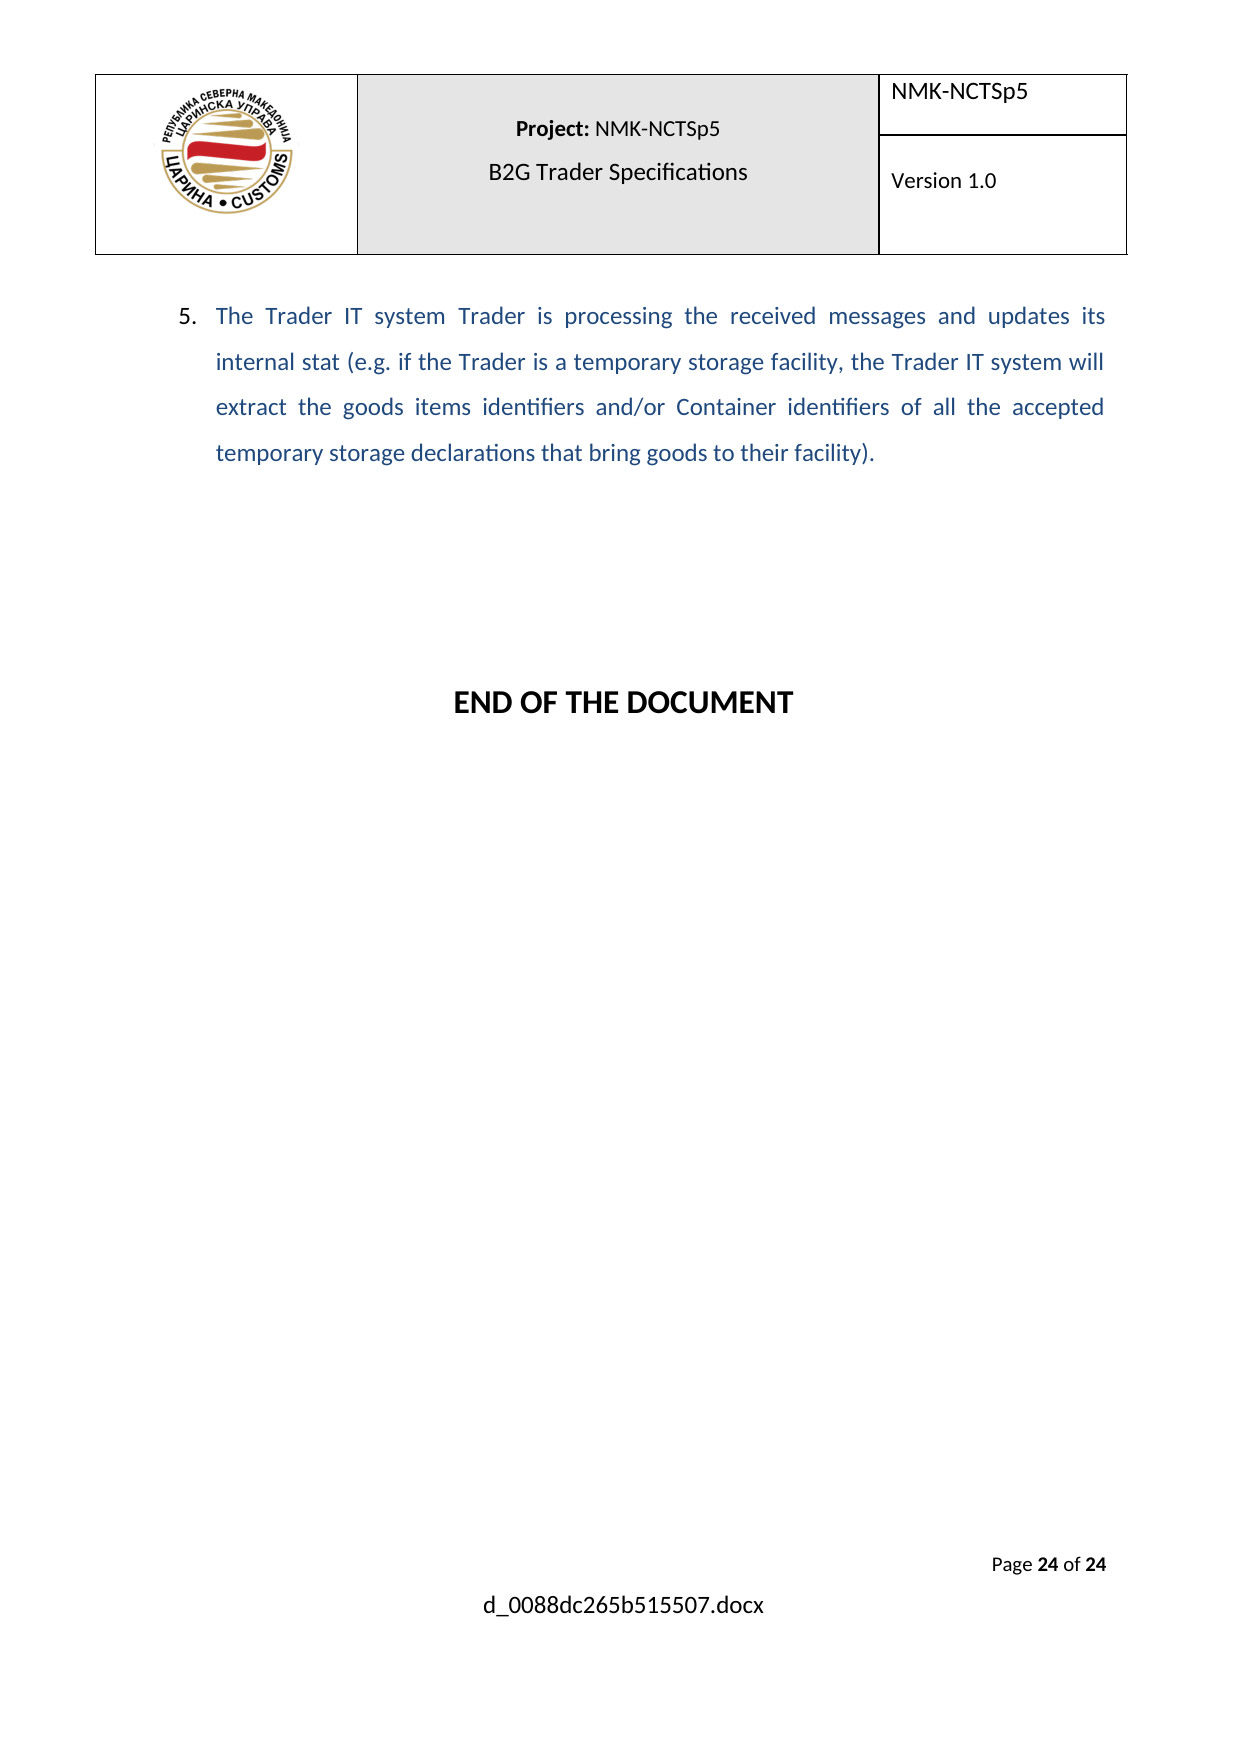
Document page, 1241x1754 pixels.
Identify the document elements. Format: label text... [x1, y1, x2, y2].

list The Trader IT system Trader is processing the received messages and updates its internal stat (e.g. if the Trader is a temporary storage facility, the Trader IT system will extract the goods items identifiers and/or Container identifiers of all the accepted temporary storage declarations that bring goods to their facility). [178, 300, 1106, 468]
picture [153, 75, 300, 226]
text END OF THE DOCUMENT [141, 681, 1106, 722]
